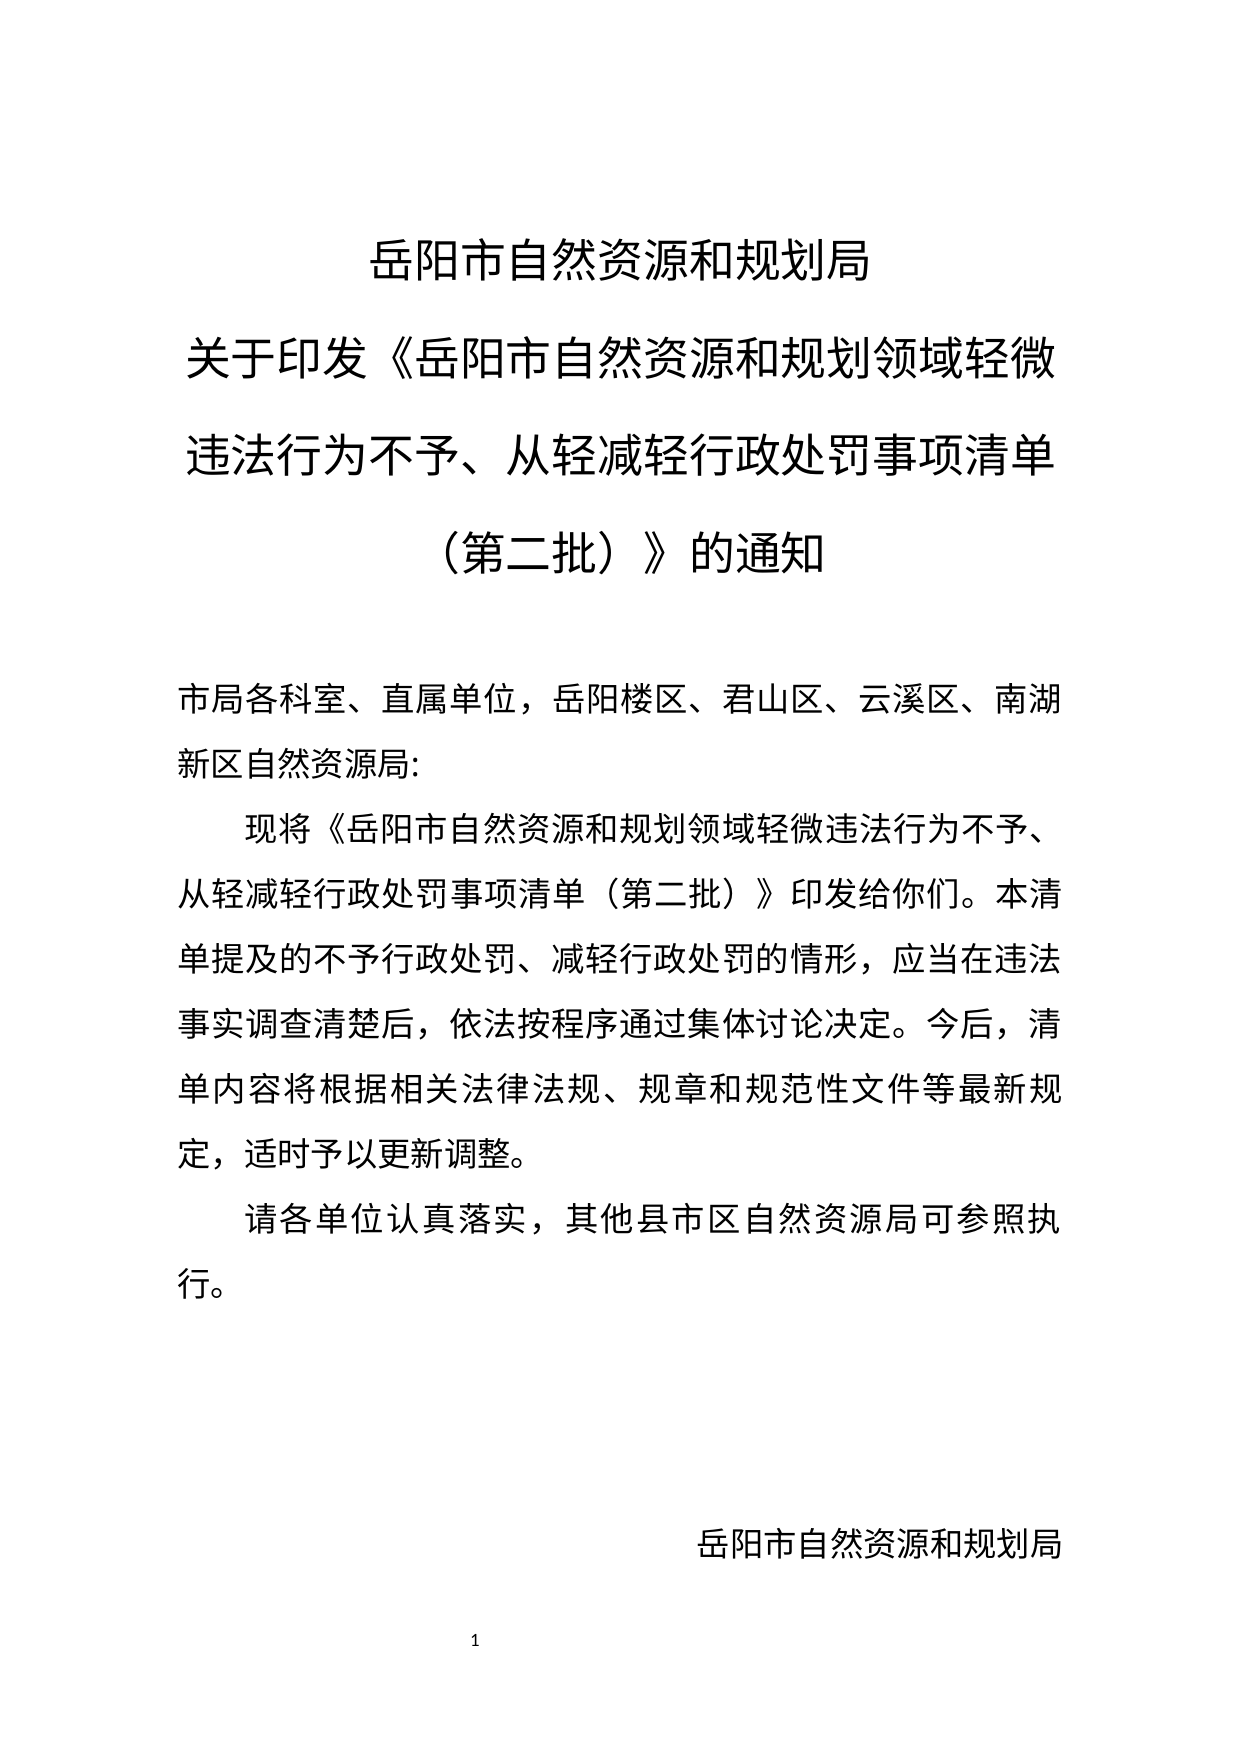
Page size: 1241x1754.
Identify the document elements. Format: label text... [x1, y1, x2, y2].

text 现将《岳阳市自然资源和规划领域轻微违法行为不予、从轻减轻行政处罚事项清单（第二批）》印发给你们。本清单提及的不予行政处罚、减轻行政处罚的情形，应当在违法事实调查清楚后，依法按程序通过集体讨论决定。今后，清单内容将根据相关法律法规、规章和规范性文件等最新规定，适时予以更新调整。 [177, 794, 1063, 1184]
text 岳阳市自然资源和规划局 [177, 1509, 1063, 1574]
text 岳阳市自然资源和规划局 [177, 209, 1063, 307]
text 关于印发《岳阳市自然资源和规划领域轻微违法行为不予、从轻减轻行政处罚事项清单（第二批）》的通知 [177, 307, 1063, 599]
text 请各单位认真落实，其他县市区自然资源局可参照执行。 [177, 1184, 1063, 1314]
text 市局各科室、直属单位，岳阳楼区、君山区、云溪区、南湖新区自然资源局: [177, 664, 1063, 794]
